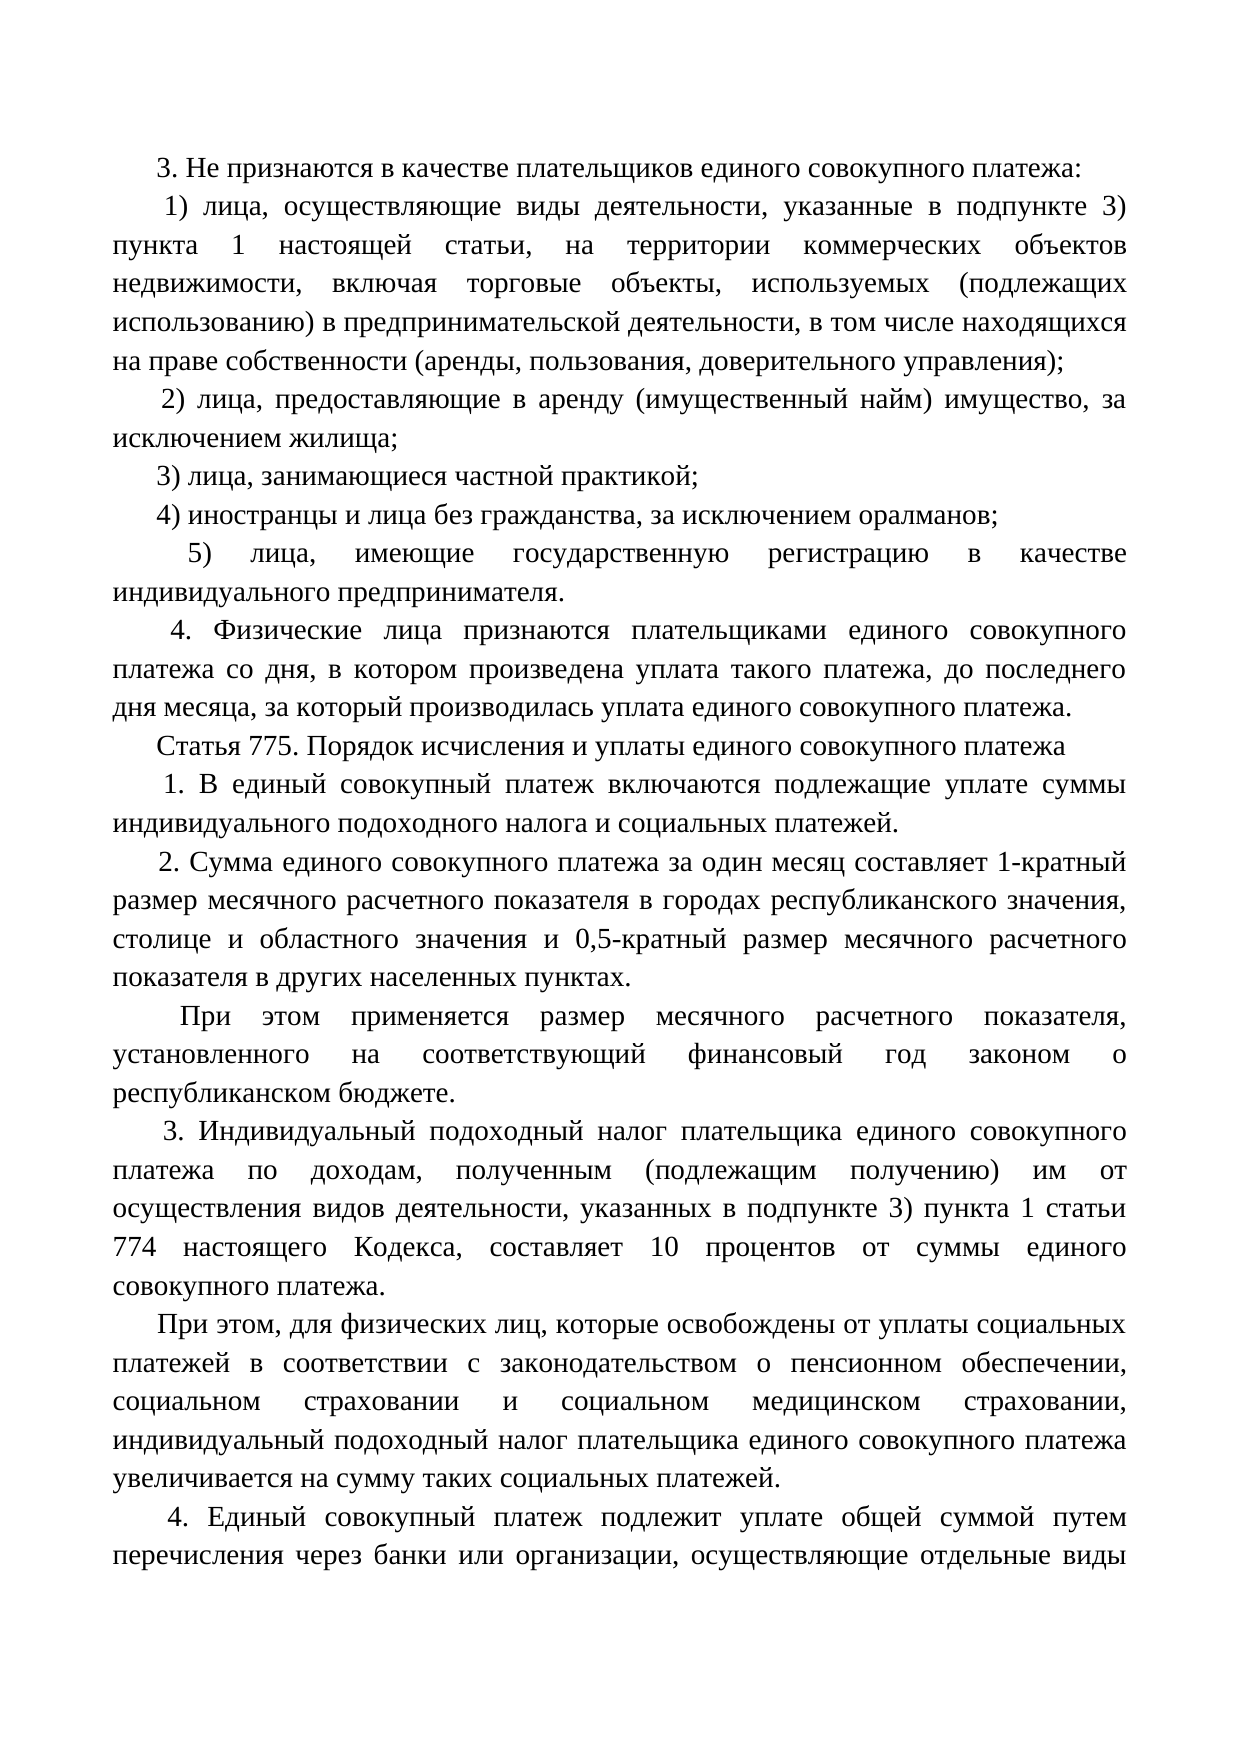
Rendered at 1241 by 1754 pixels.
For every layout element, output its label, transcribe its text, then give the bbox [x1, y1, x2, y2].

text 5) лица, имеющие государственную регистрацию в качестве индивидуального предпринимателя. [112, 535, 1128, 607]
text 4. Физические лица признаются плательщиками единого совокупного платежа со дня, в котором произведена уплата такого платежа, до последнего дня месяца, за который производилась уплата единого совокупного платежа. [112, 612, 1128, 723]
text 1. В единый совокупный платеж включаются подлежащие уплате суммы индивидуального подоходного налога и социальных платежей. [112, 767, 1128, 839]
text 2) лица, предоставляющие в аренду (имущественный найм) имущество, за исключением жилища; [112, 381, 1128, 453]
text При этом, для физических лиц, которые освобождены от уплаты социальных платежей в соответствии с законодательством о пенсионном обеспечении, социальном страховании и социальном медицинском страховании, индивидуальный подоходный налог плательщика единого совокупного платежа увеличивается на сумму таких социальных платежей. [112, 1306, 1128, 1494]
text 3. Не признаются в качестве плательщиков единого совокупного платежа: [112, 150, 1128, 183]
text 3. Индивидуальный подоходный налог плательщика единого совокупного платежа по доходам, полученным (подлежащим получению) им от осуществления видов деятельности, указанных в подпункте 3) пункта 1 статьи 774 настоящего Кодекса, составляет 10 процентов от суммы единого совокупного платежа. [112, 1113, 1128, 1301]
text 2. Сумма единого совокупного платежа за один месяц составляет 1-кратный размер месячного расчетного показателя в городах республиканского значения, столице и областного значения и 0,5-кратный размер месячного расчетного показателя в других населенных пунктах. [112, 844, 1128, 993]
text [112, 1499, 1128, 1571]
text 1) лица, осуществляющие виды деятельности, указанные в подпункте 3) пункта 1 настоящей статьи, на территории коммерческих объектов недвижимости, включая торговые объекты, используемых (подлежащих использованию) в предпринимательской деятельности, в том числе находящихся на праве собственности (аренды, пользования, доверительного управления); [112, 188, 1128, 376]
text Статья 775. Порядок исчисления и уплаты единого совокупного платежа [112, 728, 1128, 762]
text 3) лица, занимающиеся частной практикой; [112, 458, 1128, 492]
text При этом применяется размер месячного расчетного показателя, установленного на соответствующий финансовый год законом о республиканском бюджете. [112, 998, 1128, 1108]
text 4) иностранцы и лица без гражданства, за исключением оралманов; [112, 497, 1128, 530]
